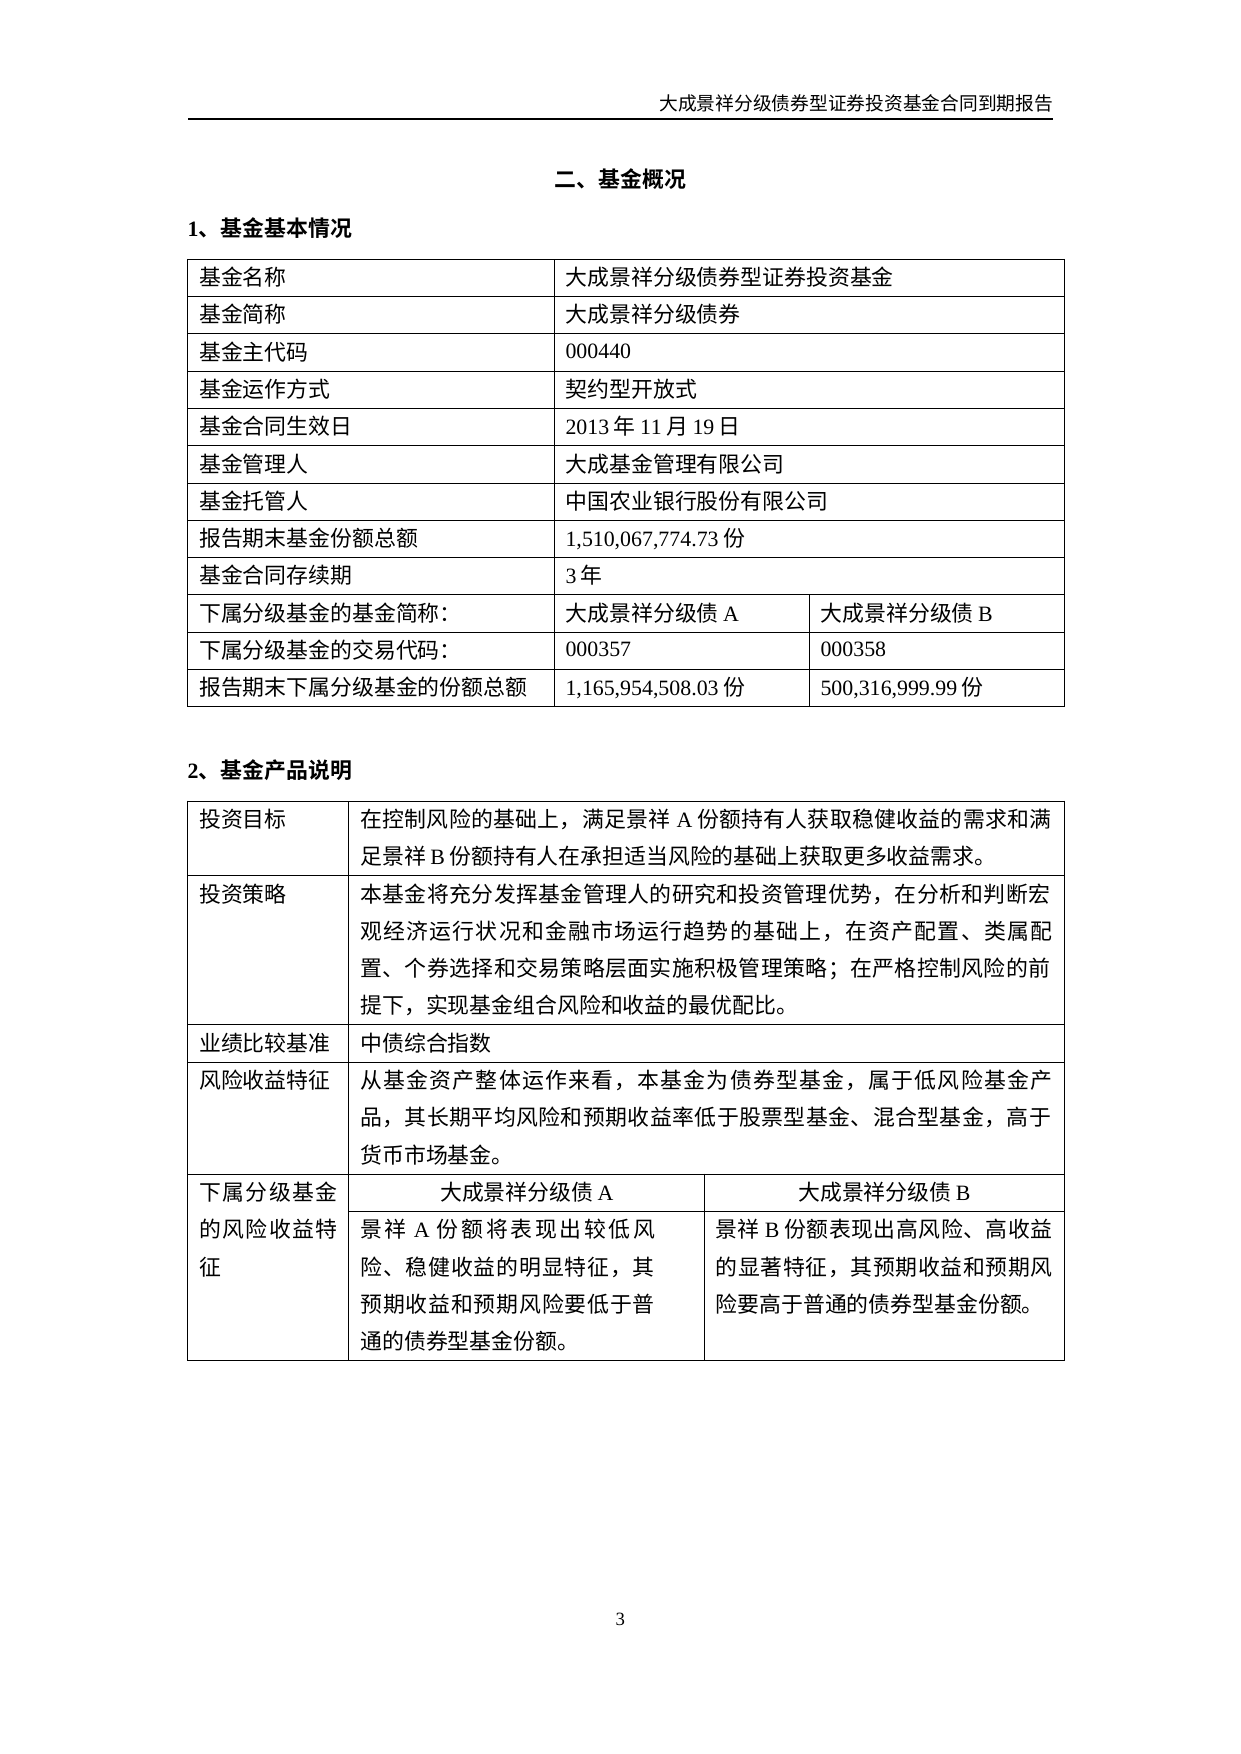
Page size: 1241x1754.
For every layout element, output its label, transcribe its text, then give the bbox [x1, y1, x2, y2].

text 二、基金概况 [187, 162, 1053, 194]
table_cell 景祥A份额将表现出较低风险、稳健收益的明显特征，其预期收益和预期风险要低于普通的债券型基金份额。 [349, 1212, 704, 1360]
table_cell 下属分级基金的风险收益特征 [188, 1175, 348, 1360]
table_cell 本基金将充分发挥基金管理人的研究和投资管理优势，在分析和判断宏观经济运行状况和金融市场运行趋势的基础上，在资产配置、类属配置、个券选择和交易策略层面实施积极管理策略；在严格控制风险的前提下，实现基金组合风险和收益的最优配比。 [349, 876, 1064, 1024]
table_cell 基金主代码 [188, 334, 554, 371]
table_cell 大成景祥分级债券 [555, 297, 1064, 333]
table_cell 从基金资产整体运作来看，本基金为债券型基金，属于低风险基金产品，其长期平均风险和预期收益率低于股票型基金、混合型基金，高于货币市场基金。 [349, 1063, 1064, 1173]
table_cell 500,316,999.99份 [810, 670, 1064, 706]
table_cell 业绩比较基准 [188, 1025, 348, 1062]
text 2、基金产品说明 [187, 752, 1053, 785]
table_cell 3年 [555, 558, 1064, 594]
table_cell 000440 [555, 334, 1064, 371]
table_cell 下属分级基金的交易代码： [188, 633, 554, 669]
table_cell 风险收益特征 [188, 1063, 348, 1173]
table_cell 大成景祥分级债B [705, 1175, 1064, 1211]
table_cell 下属分级基金的基金简称： [188, 595, 554, 632]
table_cell 1,165,954,508.03份 [555, 670, 809, 706]
table_cell 大成景祥分级债A [555, 595, 809, 632]
table_cell 中债综合指数 [349, 1025, 1064, 1062]
table_cell 基金合同生效日 [188, 409, 554, 445]
table_header 投资目标 [188, 802, 348, 875]
table_cell 基金合同存续期 [188, 558, 554, 594]
table_cell 基金简称 [188, 297, 554, 333]
table_cell 报告期末下属分级基金的份额总额 [188, 670, 554, 706]
table_cell 景祥B份额表现出高风险、高收益的显著特征，其预期收益和预期风险要高于普通的债券型基金份额。 [705, 1212, 1064, 1360]
table_cell 000358 [810, 633, 1064, 669]
table_cell 大成景祥分级债A [349, 1175, 704, 1211]
table_cell 基金托管人 [188, 484, 554, 520]
table_cell 中国农业银行股份有限公司 [555, 484, 1064, 520]
table_cell 1,510,067,774.73份 [555, 521, 1064, 557]
table_cell 投资策略 [188, 876, 348, 1024]
table_cell 契约型开放式 [555, 372, 1064, 408]
table_header 大成景祥分级债券型证券投资基金 [555, 260, 1064, 296]
table_cell 基金运作方式 [188, 372, 554, 408]
table_cell 大成景祥分级债B [810, 595, 1064, 632]
table_header 在控制风险的基础上，满足景祥A份额持有人获取稳健收益的需求和满足景祥B份额持有人在承担适当风险的基础上获取更多收益需求。 [349, 802, 1064, 875]
table_cell 基金管理人 [188, 446, 554, 482]
text 1、基金基本情况 [187, 210, 1053, 243]
table_cell 000357 [555, 633, 809, 669]
table_header 基金名称 [188, 260, 554, 296]
table_cell 大成基金管理有限公司 [555, 446, 1064, 482]
table_cell 2013年11月19日 [555, 409, 1064, 445]
table_cell 报告期末基金份额总额 [188, 521, 554, 557]
